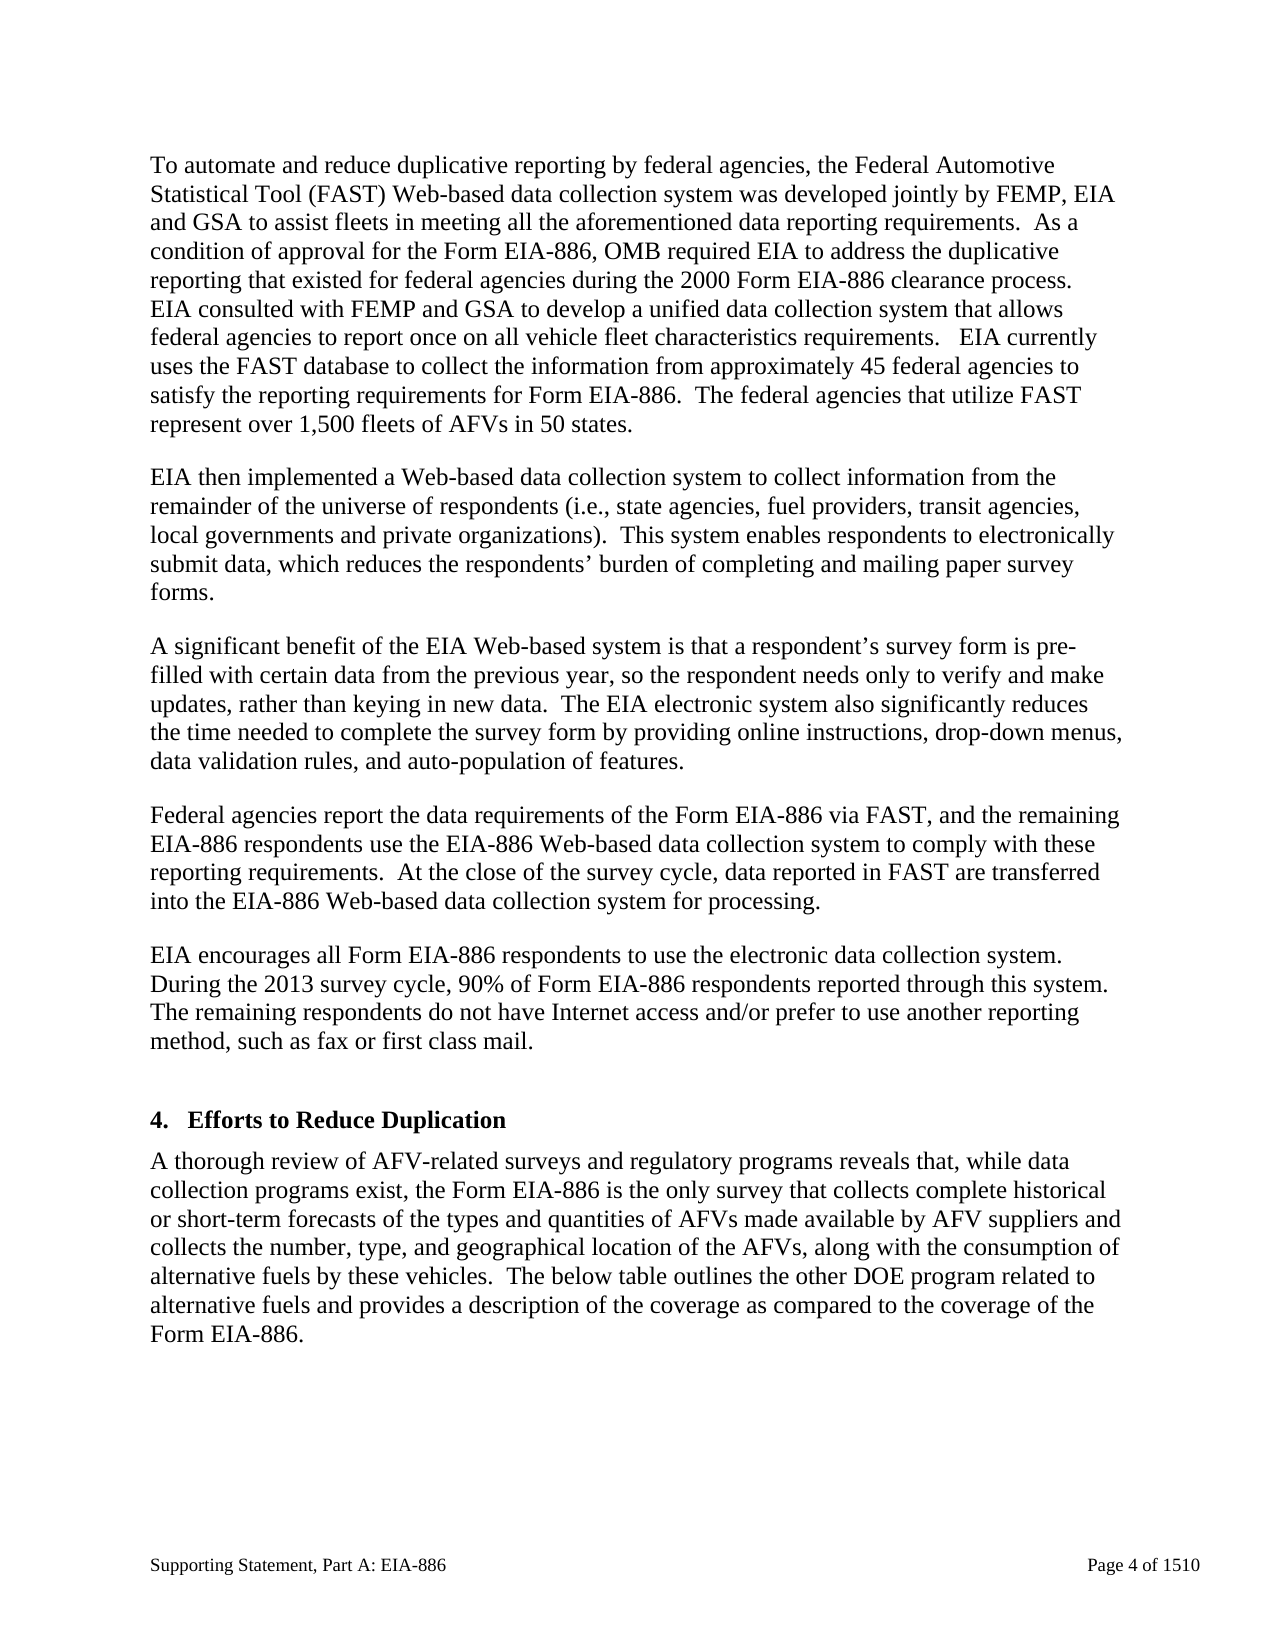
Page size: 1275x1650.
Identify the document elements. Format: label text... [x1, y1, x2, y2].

text Federal agencies report the data requirements of the Form EIA-886 via FAST, and the remaining EIA-886 respondents use the EIA-886 Web-based data collection system to comply with these reporting requirements. At the close of the survey cycle, data reported in FAST are transferred into the EIA-886 Web-based data collection system for processing. [150, 800, 1125, 915]
text A thorough review of AFV-related surveys and regulatory programs reveals that, while data collection programs exist, the Form EIA-886 is the only survey that collects complete historical or short-term forecasts of the types and quantities of AFVs made available by AFV suppliers and collects the number, type, and geographical location of the AFVs, along with the consumption of alternative fuels by these vehicles. The below table outlines the other DOE program related to alternative fuels and provides a description of the coverage as compared to the coverage of the Form EIA-886. [150, 1146, 1125, 1347]
text EIA encourages all Form EIA-886 respondents to use the electronic data collection system. During the 2013 survey cycle, 90% of Form EIA-886 respondents reported through this system. The remaining respondents do not have Internet access and/or prefer to use another reporting method, such as fax or first class mail. [150, 940, 1125, 1055]
subtitle Efforts to Reduce Duplication [150, 1105, 1125, 1134]
text A significant benefit of the EIA Web-based system is that a respondent’s survey form is pre-filled with certain data from the previous year, so the respondent needs only to verify and make updates, rather than keying in new data. The EIA electronic system also significantly reduces the time needed to complete the survey form by providing online instructions, drop-down menus, data validation rules, and auto-population of features. [150, 631, 1125, 775]
text EIA then implemented a Web-based data collection system to collect information from the remainder of the universe of respondents (i.e., state agencies, fuel providers, transit agencies, local governments and private organizations). This system enables respondents to electronically submit data, which reduces the respondents’ burden of completing and mailing paper survey forms. [150, 462, 1125, 606]
text To automate and reduce duplicative reporting by federal agencies, the Federal Automotive Statistical Tool (FAST) Web-based data collection system was developed jointly by FEMP, EIA and GSA to assist fleets in meeting all the aforementioned data reporting requirements. As a condition of approval for the Form EIA-886, OMB required EIA to address the duplicative reporting that existed for federal agencies during the 2000 Form EIA-886 clearance process. EIA consulted with FEMP and GSA to develop a unified data collection system that allows federal agencies to report once on all vehicle fleet characteristics requirements. EIA currently uses the FAST database to collect the information from approximately 45 federal agencies to satisfy the reporting requirements for Form EIA-886. The federal agencies that utilize FAST represent over 1,500 fleets of AFVs in 50 states. [150, 150, 1125, 437]
